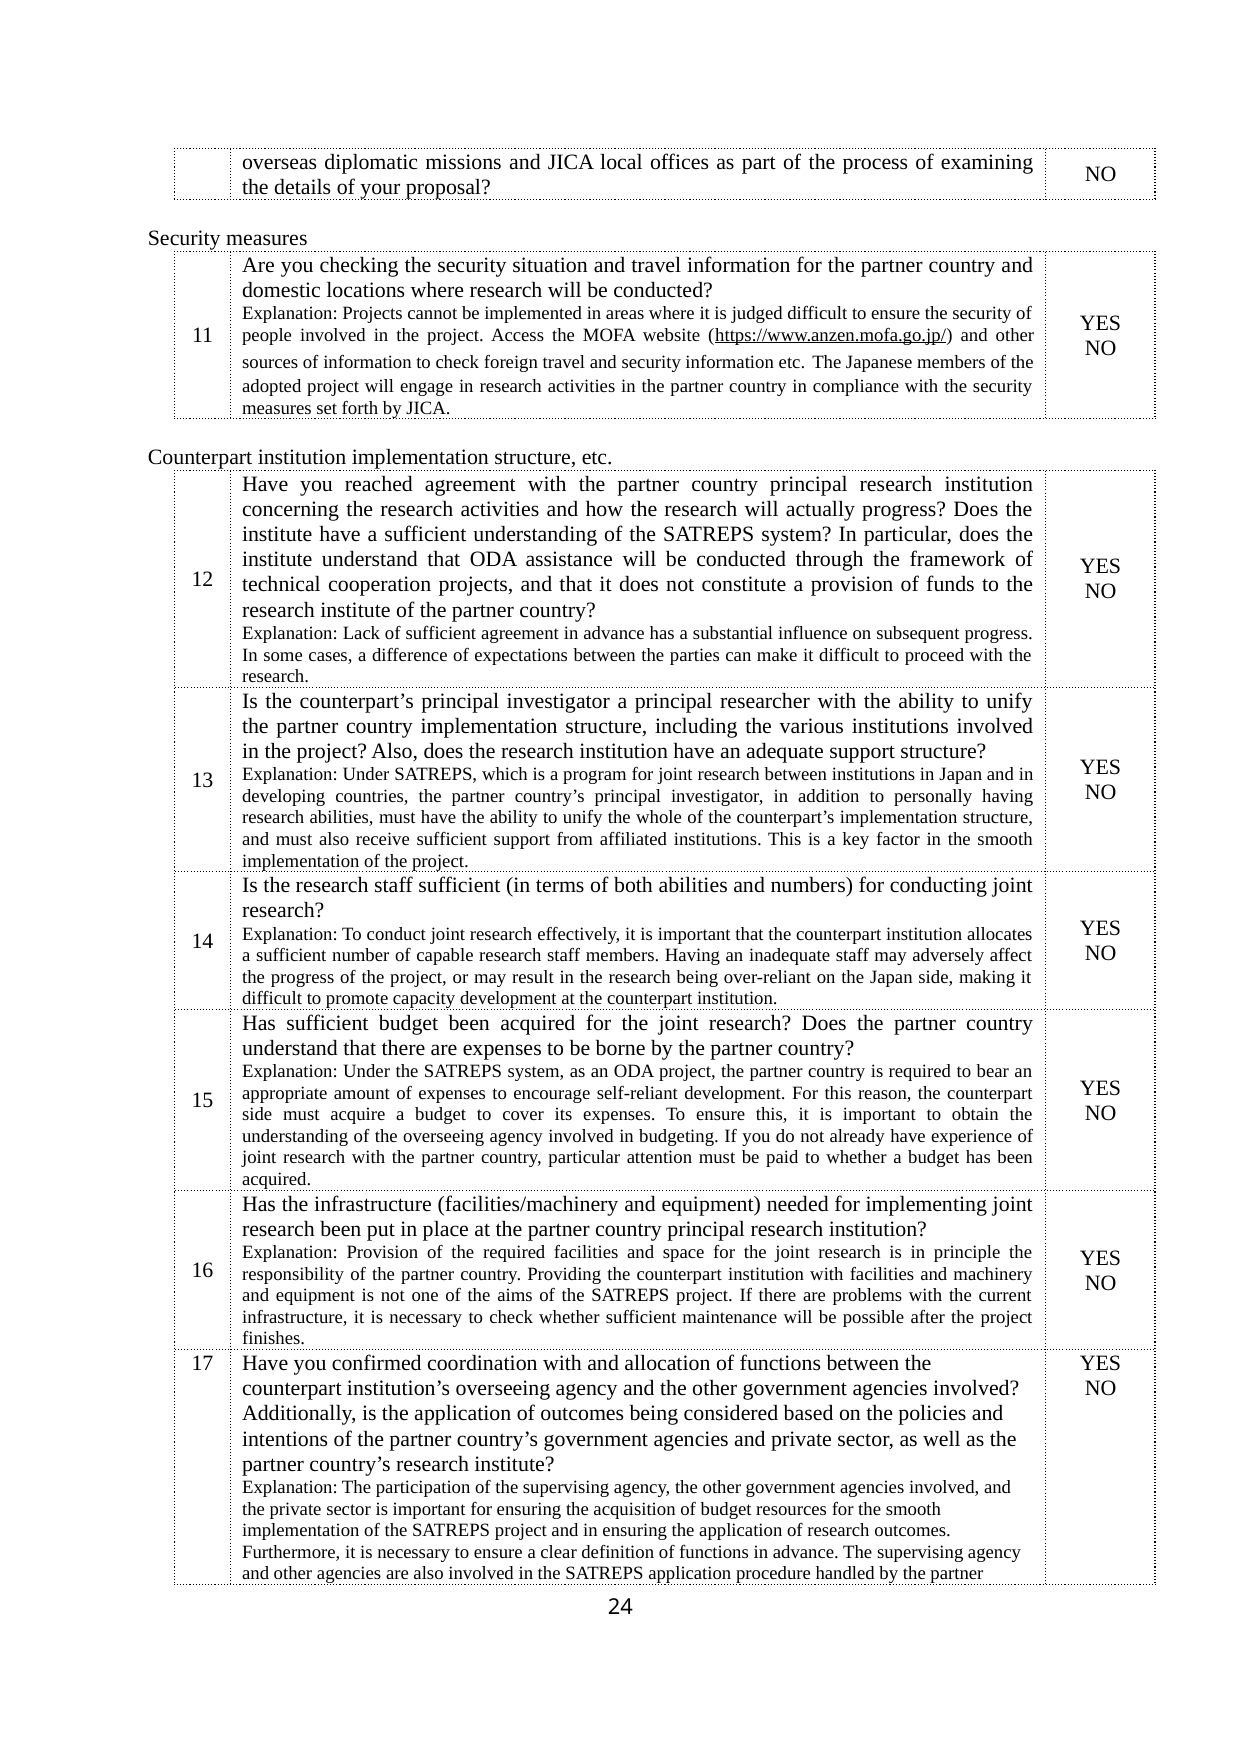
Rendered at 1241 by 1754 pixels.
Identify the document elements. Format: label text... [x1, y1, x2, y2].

table_cell 13 [174, 687, 231, 871]
table_cell 16 [174, 1190, 231, 1349]
table_header Are you checking the security situation and travel information for the partner country and domestic locations where research will be conducted? Explanation: Projects cannot be implemented in areas where it is judged difficult to ensure the security of people involved in the project. Access the MOFA website (https://www.anzen.mofa.go.jp/) and other sources of information to check foreign travel and security information etc. The Japanese members of the adopted project will engage in research activities in the partner country in compliance with the security measures set forth by JICA. [231, 251, 1045, 418]
table_cell Is the research staff sufficient (in terms of both abilities and numbers) for conducting joint research? Explanation: To conduct joint research effectively, it is important that the counterpart institution allocates a sufficient number of capable research staff members. Having an inadequate staff may adversely affect the progress of the project, or may result in the research being over-reliant on the Japan side, making it difficult to promote capacity development at the counterpart institution. [231, 871, 1045, 1009]
table_header 11 [174, 251, 231, 418]
table_cell 17 [174, 1349, 231, 1584]
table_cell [231, 1349, 1045, 1584]
table_cell Has the infrastructure (facilities/machinery and equipment) needed for implementing joint research been put in place at the partner country principal research institution? Explanation: Provision of the required facilities and space for the joint research is in principle the responsibility of the partner country. Providing the counterpart institution with facilities and machinery and equipment is not one of the aims of the SATREPS project. If there are problems with the current infrastructure, it is necessary to check whether sufficient maintenance will be possible after the project finishes. [231, 1190, 1045, 1349]
table_cell YES NO [1045, 1009, 1155, 1189]
table_header 10 [174, 148, 231, 199]
table_cell YES NO [1045, 687, 1155, 871]
table_cell Is the counterpart’s principal investigator a principal researcher with the ability to unify the partner country implementation structure, including the various institutions involved in the project? Also, does the research institution have an adequate support structure? Explanation: Under SATREPS, which is a program for joint research between institutions in Japan and in developing countries, the partner country’s principal investigator, in addition to personally having research abilities, must have the ability to unify the whole of the counterpart’s implementation structure, and must also receive sufficient support from affiliated institutions. This is a key factor in the smooth implementation of the project. [231, 687, 1045, 871]
table_cell YES NO [1045, 1349, 1155, 1584]
table_cell 14 [174, 871, 231, 1009]
table_header YES NO [1045, 470, 1155, 687]
table_cell 15 [174, 1009, 231, 1189]
text Counterpart institution implementation structure, etc. [148, 444, 1106, 469]
table_cell Has sufficient budget been acquired for the joint research? Does the partner country understand that there are expenses to be borne by the partner country? Explanation: Under the SATREPS system, as an ODA project, the partner country is required to bear an appropriate amount of expenses to encourage self-reliant development. For this reason, the counterpart side must acquire a budget to cover its expenses. To ensure this, it is important to obtain the understanding of the overseeing agency involved in budgeting. If you do not already have experience of joint research with the partner country, particular attention must be paid to whether a budget has been acquired. [231, 1009, 1045, 1189]
table_header YES NO [1045, 251, 1155, 418]
table_header YES NO [1045, 148, 1155, 199]
table_header 12 [174, 470, 231, 687]
table_cell YES NO [1045, 871, 1155, 1009]
text Security measures [148, 225, 1106, 251]
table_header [231, 148, 1045, 199]
table_cell YES NO [1045, 1190, 1155, 1349]
table_header Have you reached agreement with the partner country principal research institution concerning the research activities and how the research will actually progress? Does the institute have a sufficient understanding of the SATREPS system? In particular, does the institute understand that ODA assistance will be conducted through the framework of technical cooperation projects, and that it does not constitute a provision of funds to the research institute of the partner country? Explanation: Lack of sufficient agreement in advance has a substantial influence on subsequent progress. In some cases, a difference of expectations between the parties can make it difficult to proceed with the research. [231, 470, 1045, 687]
